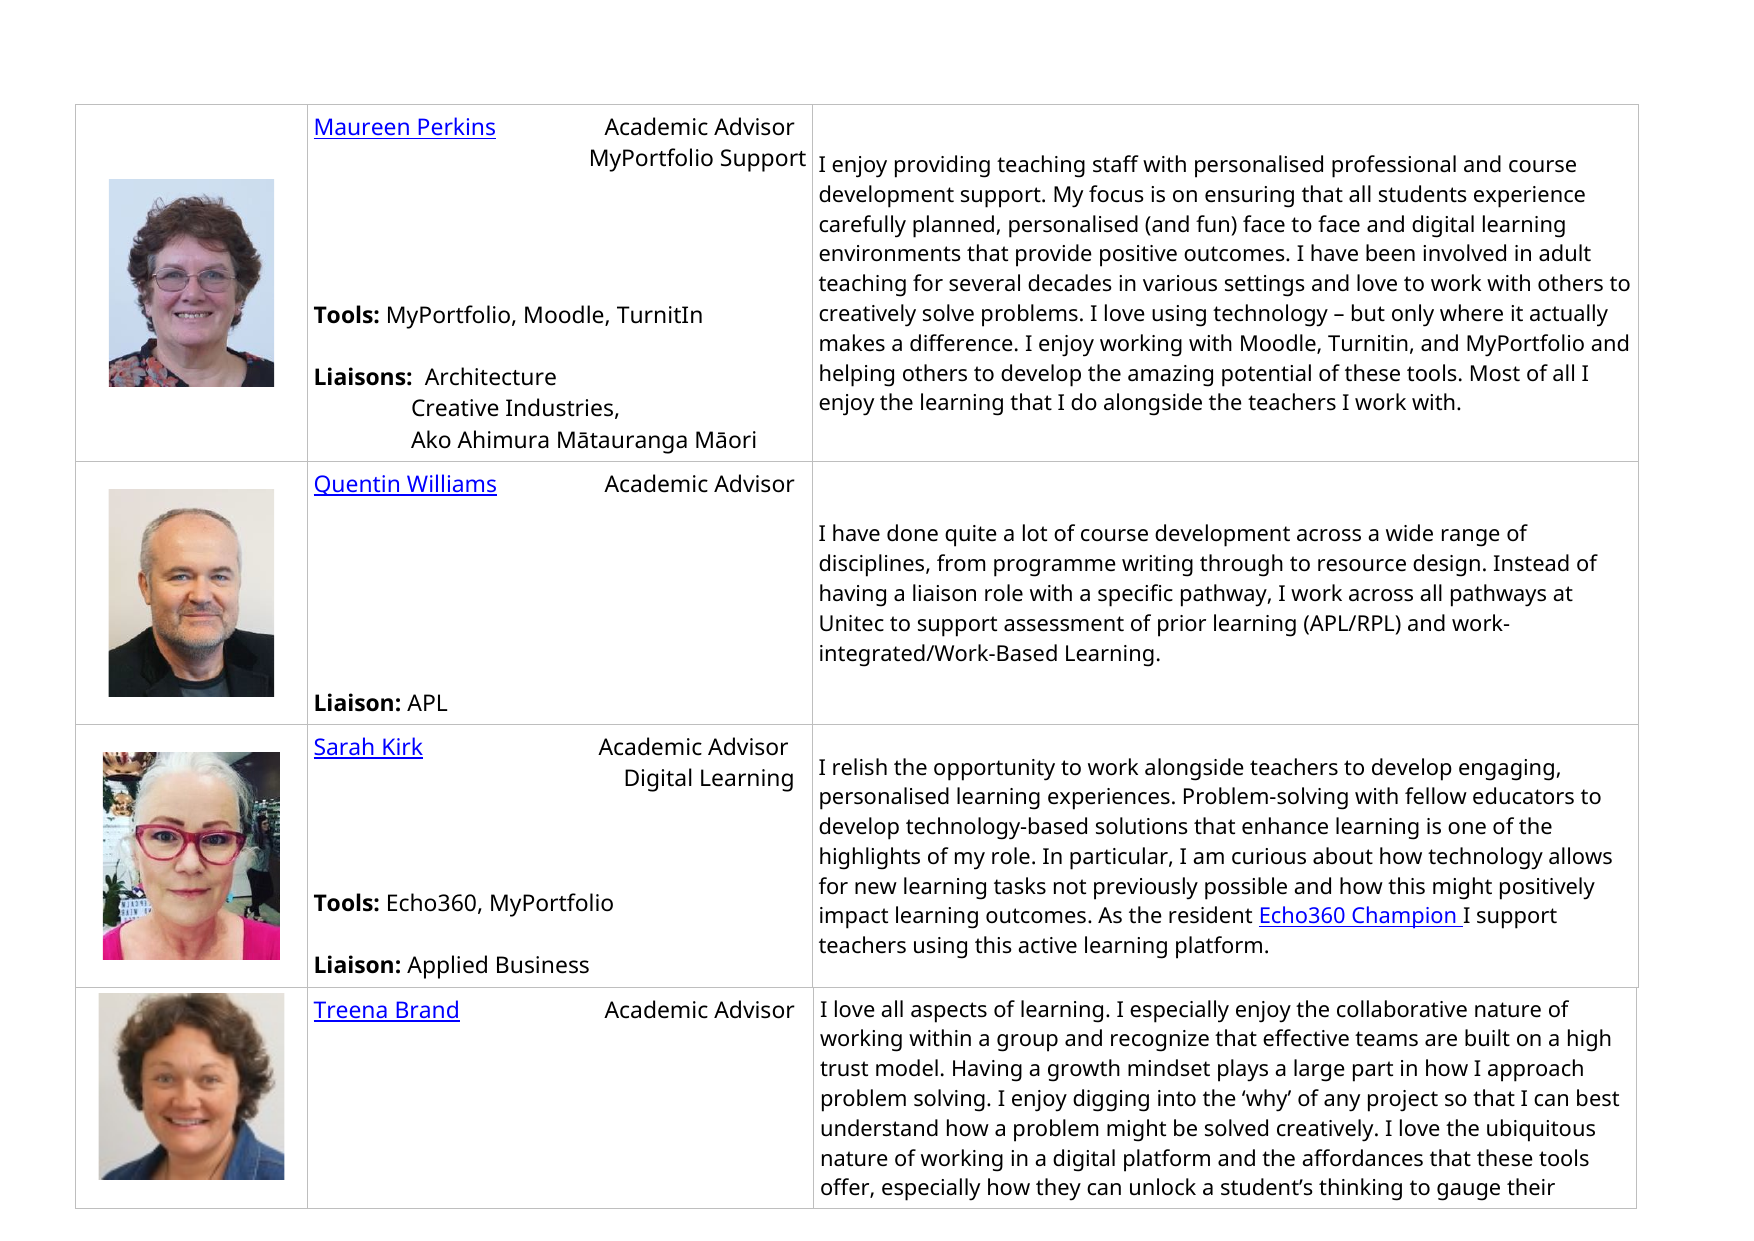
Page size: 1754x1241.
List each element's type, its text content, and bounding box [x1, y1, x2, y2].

table_cell [76, 462, 307, 724]
table_cell I relish the opportunity to work alongside teachers to develop engaging, personalised learning experiences. Problem-solving with fellow educators to develop technology-based solutions that enhance learning is one of the highlights of my role. In particular, I am curious about how technology allows for new learning tasks not previously possible and how this might positively impact learning outcomes. As the resident Echo360 Champion I support teachers using this active learning platform. [813, 725, 1638, 987]
table_cell Sarah Kirk Academic Advisor Digital Learning Tools: Echo360, MyPortfolio Liaison: Applied Business [308, 725, 812, 987]
table_cell Maureen Perkins Academic Advisor MyPortfolio Support Tools: MyPortfolio, Moodle, TurnitIn Liaisons: Architecture Creative Industries, Ako Ahimura Mātauranga Māori [308, 105, 812, 461]
table_cell I have done quite a lot of course development across a wide range of disciplines, from programme writing through to resource design. Instead of having a liaison role with a specific pathway, I work across all pathways at Unitec to support assessment of prior learning (APL/RPL) and work-integrated/Work-Based Learning. [813, 462, 1638, 724]
picture [108, 179, 275, 387]
picture [108, 489, 275, 697]
table_cell I enjoy providing teaching staff with personalised professional and course development support. My focus is on ensuring that all students experience carefully planned, personalised (and fun) face to face and digital learning environments that provide positive outcomes. I have been involved in adult teaching for several decades in various settings and love to work with others to creatively solve problems. I love using technology – but only where it actually makes a difference. I enjoy working with Moodle, Turnitin, and MyPortfolio and helping others to develop the amazing potential of these tools. Most of all I enjoy the learning that I do alongside the teachers I work with. [813, 105, 1638, 461]
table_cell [308, 988, 813, 1208]
table_cell [76, 725, 307, 987]
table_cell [814, 988, 1636, 1208]
picture [98, 993, 285, 1180]
table_cell [76, 988, 307, 1208]
picture [102, 752, 280, 960]
table_cell Quentin Williams Academic Advisor Liaison: APL [308, 462, 812, 724]
table_cell [76, 105, 307, 461]
